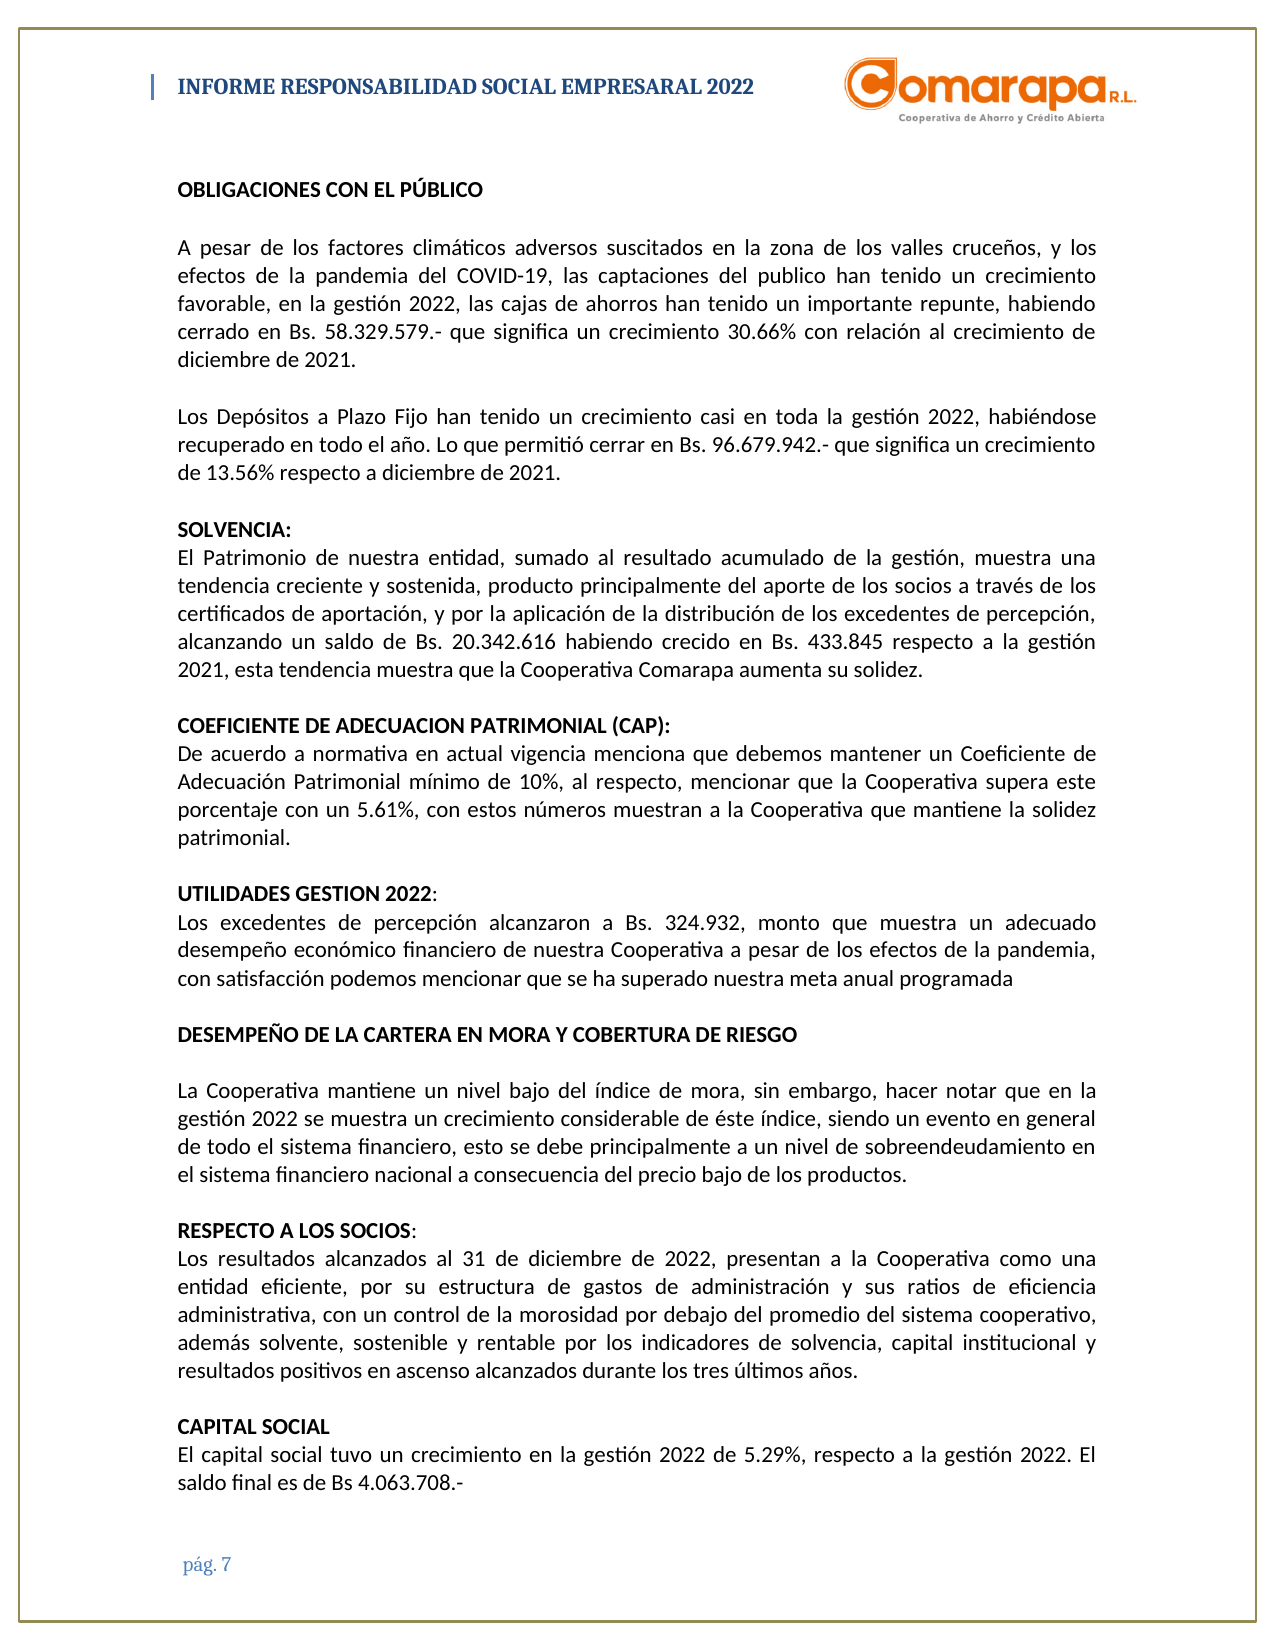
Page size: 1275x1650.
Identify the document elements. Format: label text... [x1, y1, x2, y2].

text CAPITAL SOCIAL [177, 1412, 1098, 1440]
text COEFICIENTE DE ADECUACION PATRIMONIAL (CAP): [177, 711, 1098, 739]
text RESPECTO A LOS SOCIOS: [177, 1216, 1098, 1244]
text OBLIGACIONES CON EL PÚBLICO [177, 176, 1098, 204]
text UTILIDADES GESTION 2022: [177, 879, 1098, 908]
text La Cooperativa mantiene un nivel bajo del índice de mora, sin embargo, hacer notar que en la gestión 2022 se muestra un crecimiento considerable de éste índice, siendo un evento en general de todo el sistema financiero, esto se debe principalmente a un nivel de sobreendeudamiento en el sistema financiero nacional a consecuencia del precio bajo de los productos. [177, 1076, 1098, 1188]
text De acuerdo a normativa en actual vigencia menciona que debemos mantener un Coeficiente de Adecuación Patrimonial mínimo de 10%, al respecto, mencionar que la Cooperativa supera este porcentaje con un 5.61%, con estos números muestran a la Cooperativa que mantiene la solidez patrimonial. [177, 739, 1098, 852]
text Los excedentes de percepción alcanzaron a Bs. 324.932, monto que muestra un adecuado desempeño económico financiero de nuestra Cooperativa a pesar de los efectos de la pandemia, con satisfacción podemos mencionar que se ha superado nuestra meta anual programada [177, 908, 1098, 992]
text El Patrimonio de nuestra entidad, sumado al resultado acumulado de la gestión, muestra una tendencia creciente y sostenida, producto principalmente del aporte de los socios a través de los certificados de aportación, y por la aplicación de la distribución de los excedentes de percepción, alcanzando un saldo de Bs. 20.342.616 habiendo crecido en Bs. 433.845 respecto a la gestión 2021, esta tendencia muestra que la Cooperativa Comarapa aumenta su solidez. [177, 543, 1098, 683]
text DESEMPEÑO DE LA CARTERA EN MORA Y COBERTURA DE RIESGO [177, 1020, 1098, 1048]
text Los Depósitos a Plazo Fijo han tenido un crecimiento casi en toda la gestión 2022, habiéndose recuperado en todo el año. Lo que permitió cerrar en Bs. 96.679.942.- que significa un crecimiento de 13.56% respecto a diciembre de 2021. [177, 402, 1098, 486]
text A pesar de los factores climáticos adversos suscitados en la zona de los valles cruceños, y los efectos de la pandemia del COVID-19, las captaciones del publico han tenido un crecimiento favorable, en la gestión 2022, las cajas de ahorros han tenido un importante repunte, habiendo cerrado en Bs. 58.329.579.- que significa un crecimiento 30.66% con relación al crecimiento de diciembre de 2021. [177, 233, 1098, 373]
text Los resultados alcanzados al 31 de diciembre de 2022, presentan a la Cooperativa como una entidad eficiente, por su estructura de gastos de administración y sus ratios de eficiencia administrativa, con un control de la morosidad por debajo del promedio del sistema cooperativo, además solvente, sostenible y rentable por los indicadores de solvencia, capital institucional y resultados positivos en ascenso alcanzados durante los tres últimos años. [177, 1244, 1098, 1384]
text El capital social tuvo un crecimiento en la gestión 2022 de 5.29%, respecto a la gestión 2022. El saldo final es de Bs 4.063.708.- [177, 1440, 1098, 1496]
picture [828, 48, 1159, 139]
text SOLVENCIA: [177, 515, 1098, 543]
